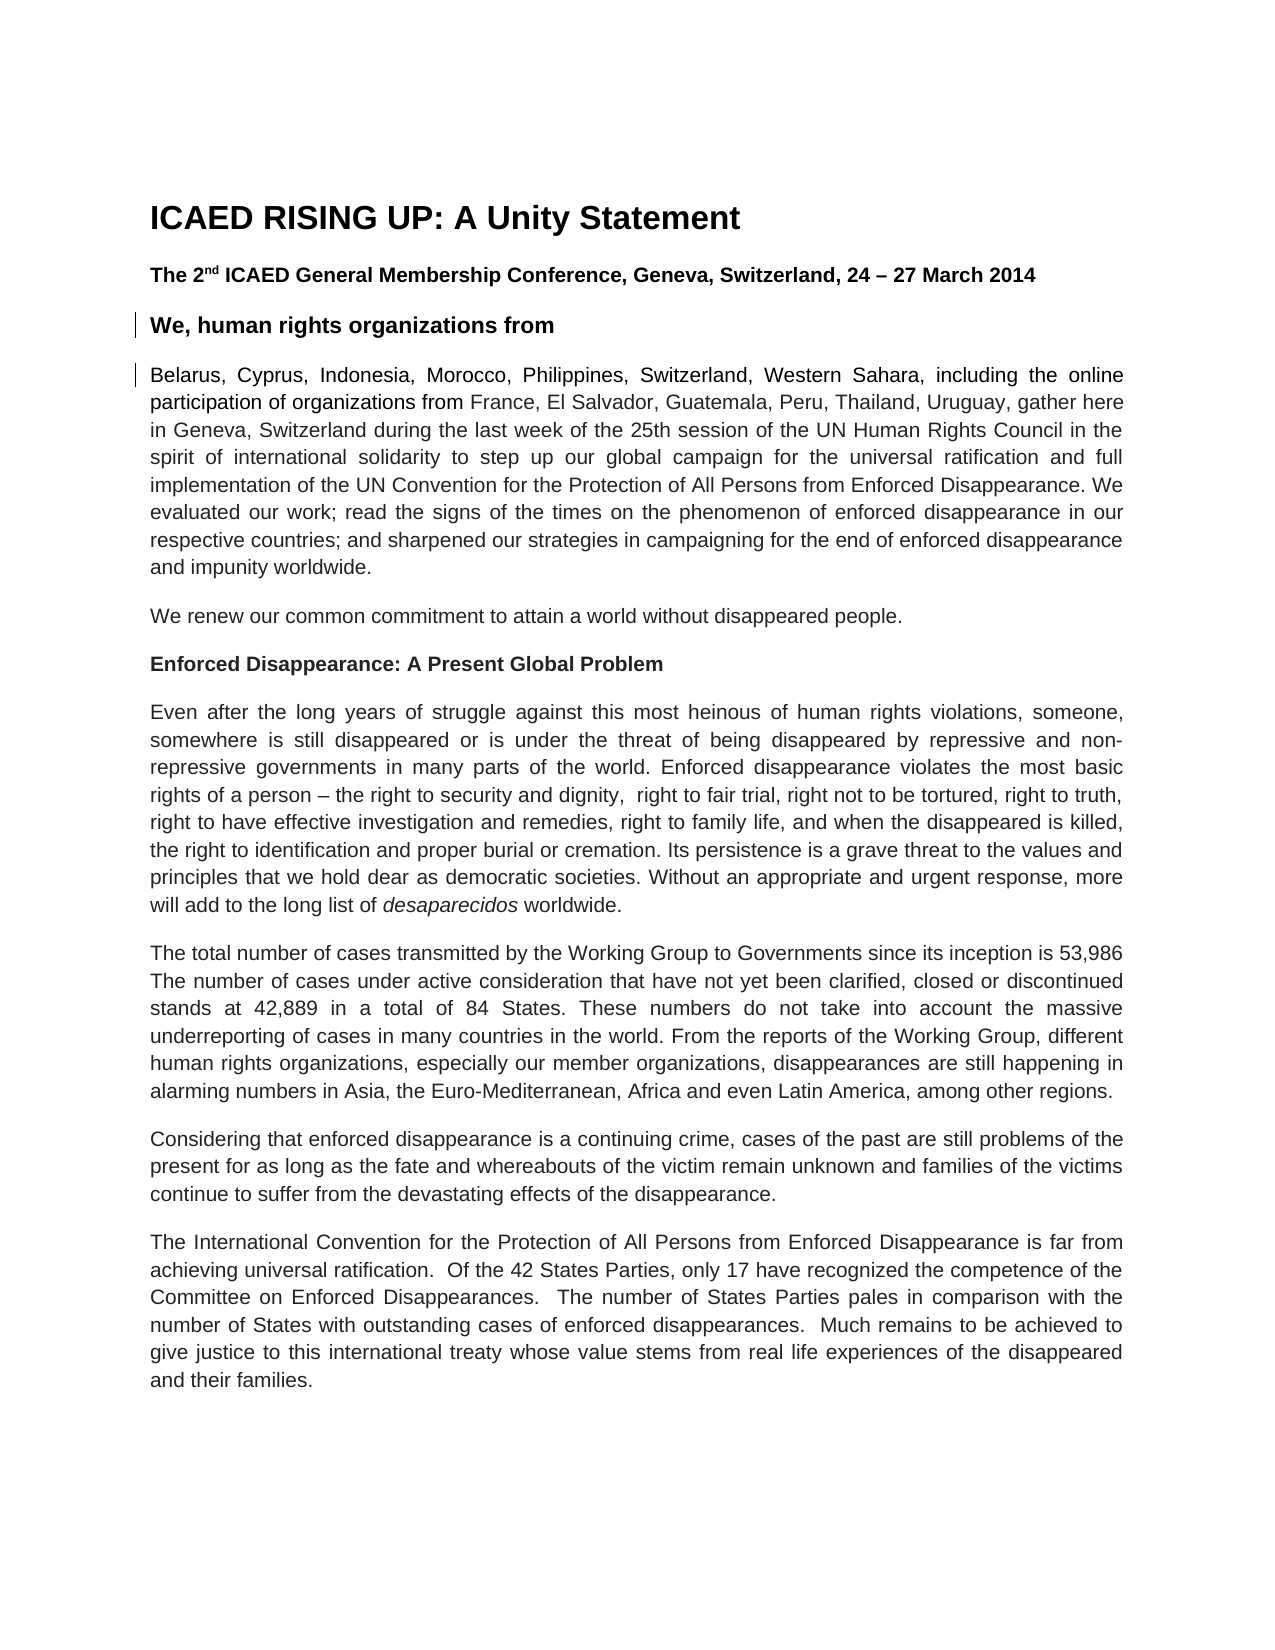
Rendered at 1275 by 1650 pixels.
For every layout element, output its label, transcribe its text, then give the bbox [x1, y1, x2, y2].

text The total number of cases transmitted by the Working Group to Governments since its inception is 53,986 The number of cases under active consideration that have not yet been clarified, closed or discontinued stands at a total of 84 States. These numbers do not take into account the massive underreporting of cases in many countries in the world. From the reports of the Working Group, different human rights organizations, especially our member organizations, disappearances are still happening in alarming numbers in Asia, the Euro-Mediterranean, Africa and even , among other regions. [150, 941, 1125, 1102]
text We, human rights organizations from [150, 312, 1125, 338]
text The 2nd ICAED General Membership Conference, , 24 – 27 March 2014 [150, 263, 1125, 287]
text We renew our common commitment to attain a world without disappeared people. [150, 603, 1125, 627]
text Enforced Disappearance: A Present Global Problem [150, 652, 1125, 676]
text Considering that enforced disappearance is a continuing crime, cases of the past are still problems of the present for as long as the fate and whereabouts of the victim remain unknown and families of the victims continue to suffer from the devastating effects of the disappearance. [150, 1127, 1125, 1206]
text Belarus, Cyprus, Indonesia, Morocco, Philippines, Switzerland, Western Sahara, including the online participation of organizations from France, El Salvador, Guatemala, Peru, Thailand, Uruguay, gather here in Geneva, Switzerland during the last week of the 25th session of the UN Human Rights Council in the spirit of international solidarity to step up our global campaign for the universal ratification and full implementation of the UN Convention for the Protection of All Persons from Enforced Disappearance. We evaluated our work; read the signs of the times on the phenomenon of enforced disappearance in our respective countries; and sharpened our strategies in campaigning for the end of enforced disappearance and impunity worldwide. [150, 363, 1125, 579]
text Even after the long years of struggle against this most heinous of human rights violations, someone, somewhere is still disappeared or is under the threat of being disappeared by repressive and non-repressive governments in many parts of the world. Enforced disappearance violates the most basic rights of a person – the right to security and dignity, right to fair trial, right not to be tortured, right to truth, right to have effective investigation and remedies, right to family life, and when the disappeared is killed, the right to identification and proper burial or cremation. Its persistence is a grave threat to the values and principles that we hold dear as democratic societies. Without an appropriate and urgent response, more will add to the long list of desaparecidos worldwide. [150, 700, 1125, 917]
text The International Convention for the Protection of All Persons from Enforced Disappearance is far from achieving universal ratification. Of the 42 States Parties, only 17 have recognized the competence of the Committee on Enforced Disappearances. The number of States Parties pales in comparison with the number of States with outstanding cases of enforced disappearances. Much remains to be achieved to give justice to this international treaty whose value stems from real life experiences of the disappeared and their families. [150, 1230, 1125, 1392]
text ICAED RISING UP: A Unity Statement [150, 198, 1125, 237]
